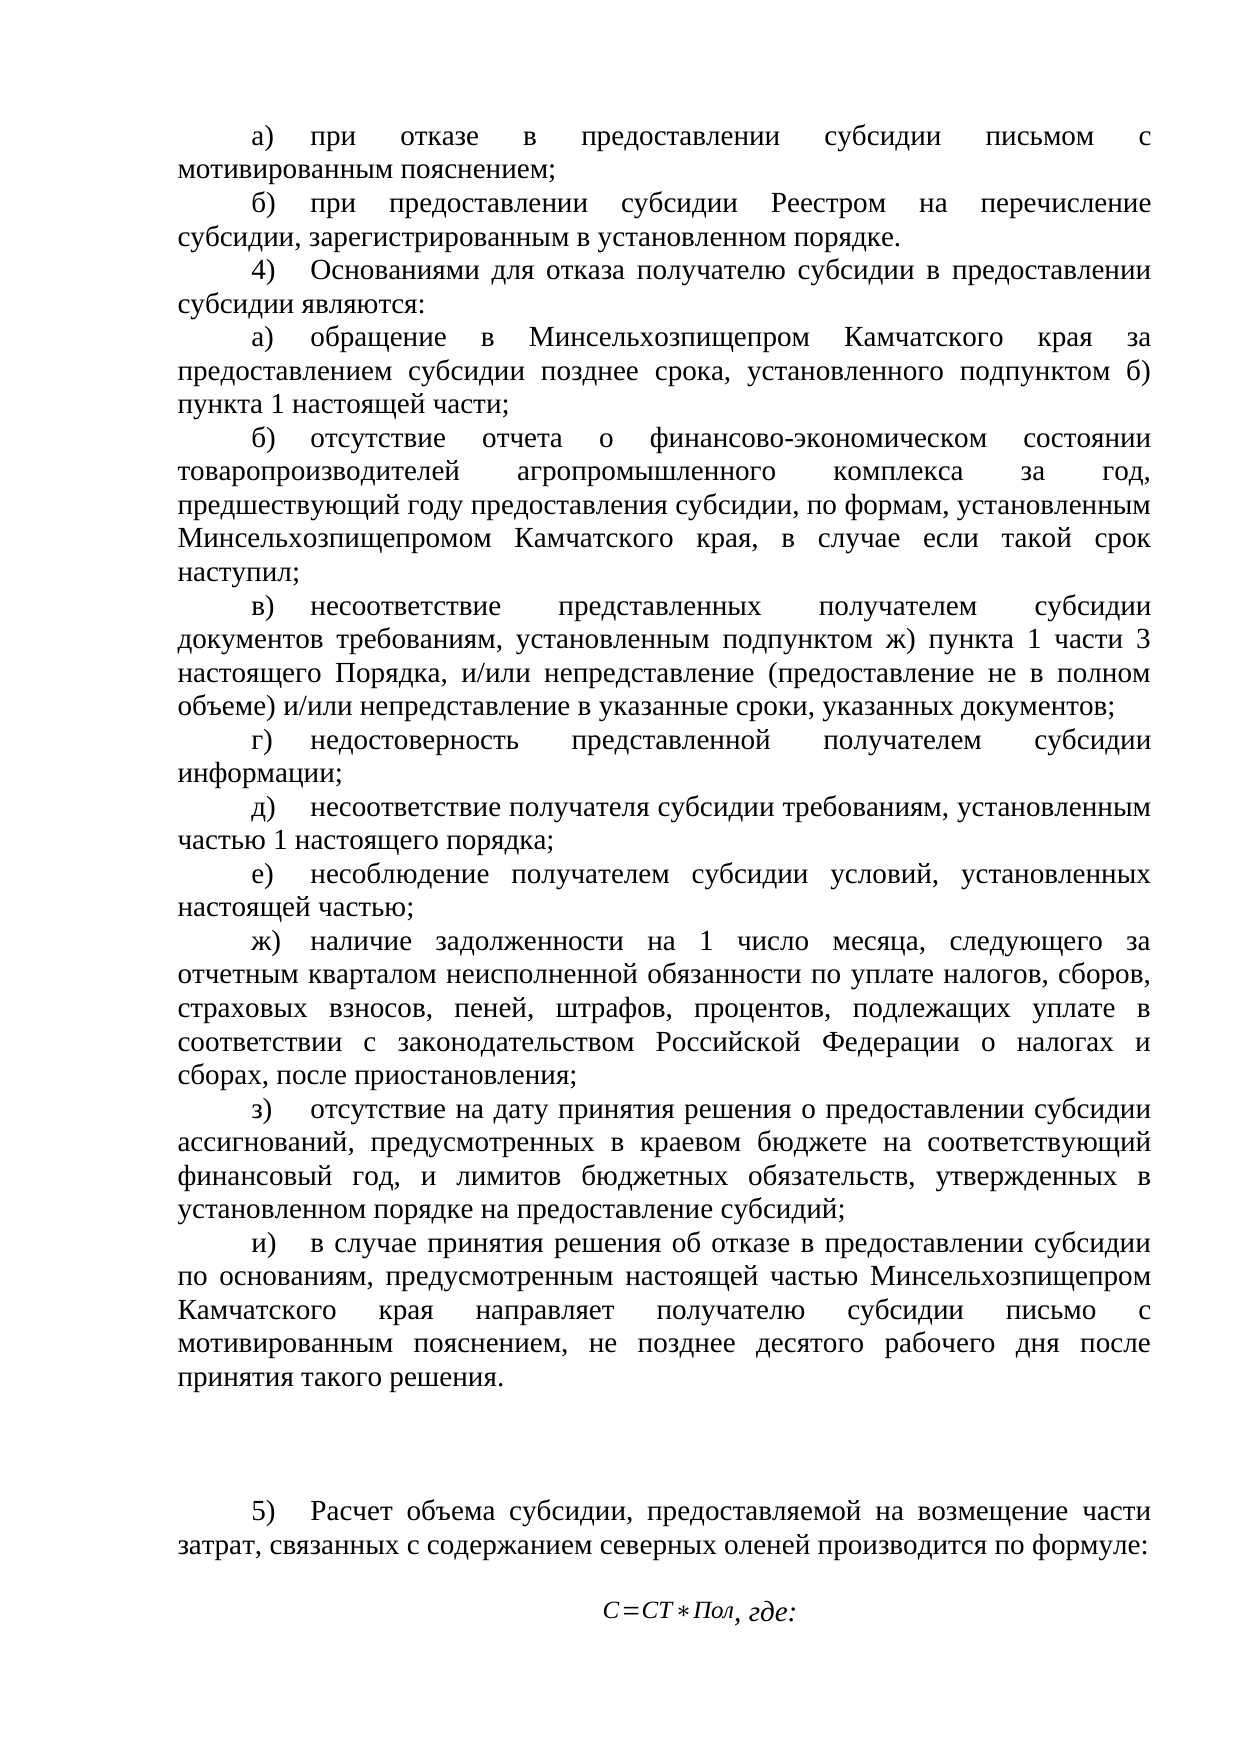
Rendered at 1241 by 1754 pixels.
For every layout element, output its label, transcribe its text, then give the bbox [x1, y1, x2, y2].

list недостоверность представленной получателем субсидии информации; [177, 722, 1152, 789]
list отсутствие отчета о финансово-экономическом состоянии товаропроизводителей агропромышленного комплекса за год, предшествующий году предоставления субсидии, по формам, установленным Минсельхозпищепромом Камчатского края, в случае если такой срок наступил; [177, 420, 1152, 588]
list обращение в Минсельхозпищепром Камчатского края за предоставлением субсидии позднее срока, установленного подпунктом б) пункта 1 настоящей части; [177, 319, 1152, 420]
list несоответствие представленных получателем субсидии документов требованиям, установленным подпунктом ж) пункта 1 части 3 настоящего Порядка, и/или непредставление (предоставление не в полном объеме) и/или непредставление в указанные сроки, указанных документов; [177, 588, 1152, 722]
list несоответствие получателя субсидии требованиям, установленным частью 1 настоящего порядка; [177, 789, 1152, 856]
list несоблюдение получателем субсидии условий, установленных настоящей частью; [177, 856, 1152, 923]
list в случае принятия решения об отказе в предоставлении субсидии по основаниям, предусмотренным настоящей частью Минсельхозпищепром Камчатского края направляет получателю субсидии письмо с мотивированным пояснением, не позднее десятого рабочего дня после принятия такого решения. [177, 1225, 1152, 1393]
list при отказе в предоставлении субсидии письмом с мотивированным пояснением; [177, 118, 1152, 185]
list при предоставлении субсидии Реестром на перечисление субсидии, зарегистрированным в установленном порядке. [177, 185, 1152, 252]
list Расчет объема субсидии, предоставляемой на возмещение части затрат, связанных с содержанием северных оленей производится по формуле: [177, 1493, 1152, 1560]
list Основаниями для отказа получателю субсидии в предоставлении субсидии являются: [177, 252, 1152, 319]
list наличие задолженности на 1 число месяца, следующего за отчетным кварталом неисполненной обязанности по уплате налогов, сборов, страховых взносов, пеней, штрафов, процентов, подлежащих уплате в соответствии с законодательством Российской Федерации о налогах и сборах, после приостановления; [177, 923, 1152, 1091]
text , где: [177, 1594, 1152, 1627]
list отсутствие на дату принятия решения о предоставлении субсидии ассигнований, предусмотренных в краевом бюджете на соответствующий финансовый год, и лимитов бюджетных обязательств, утвержденных в установленном порядке на предоставление субсидий; [177, 1091, 1152, 1225]
